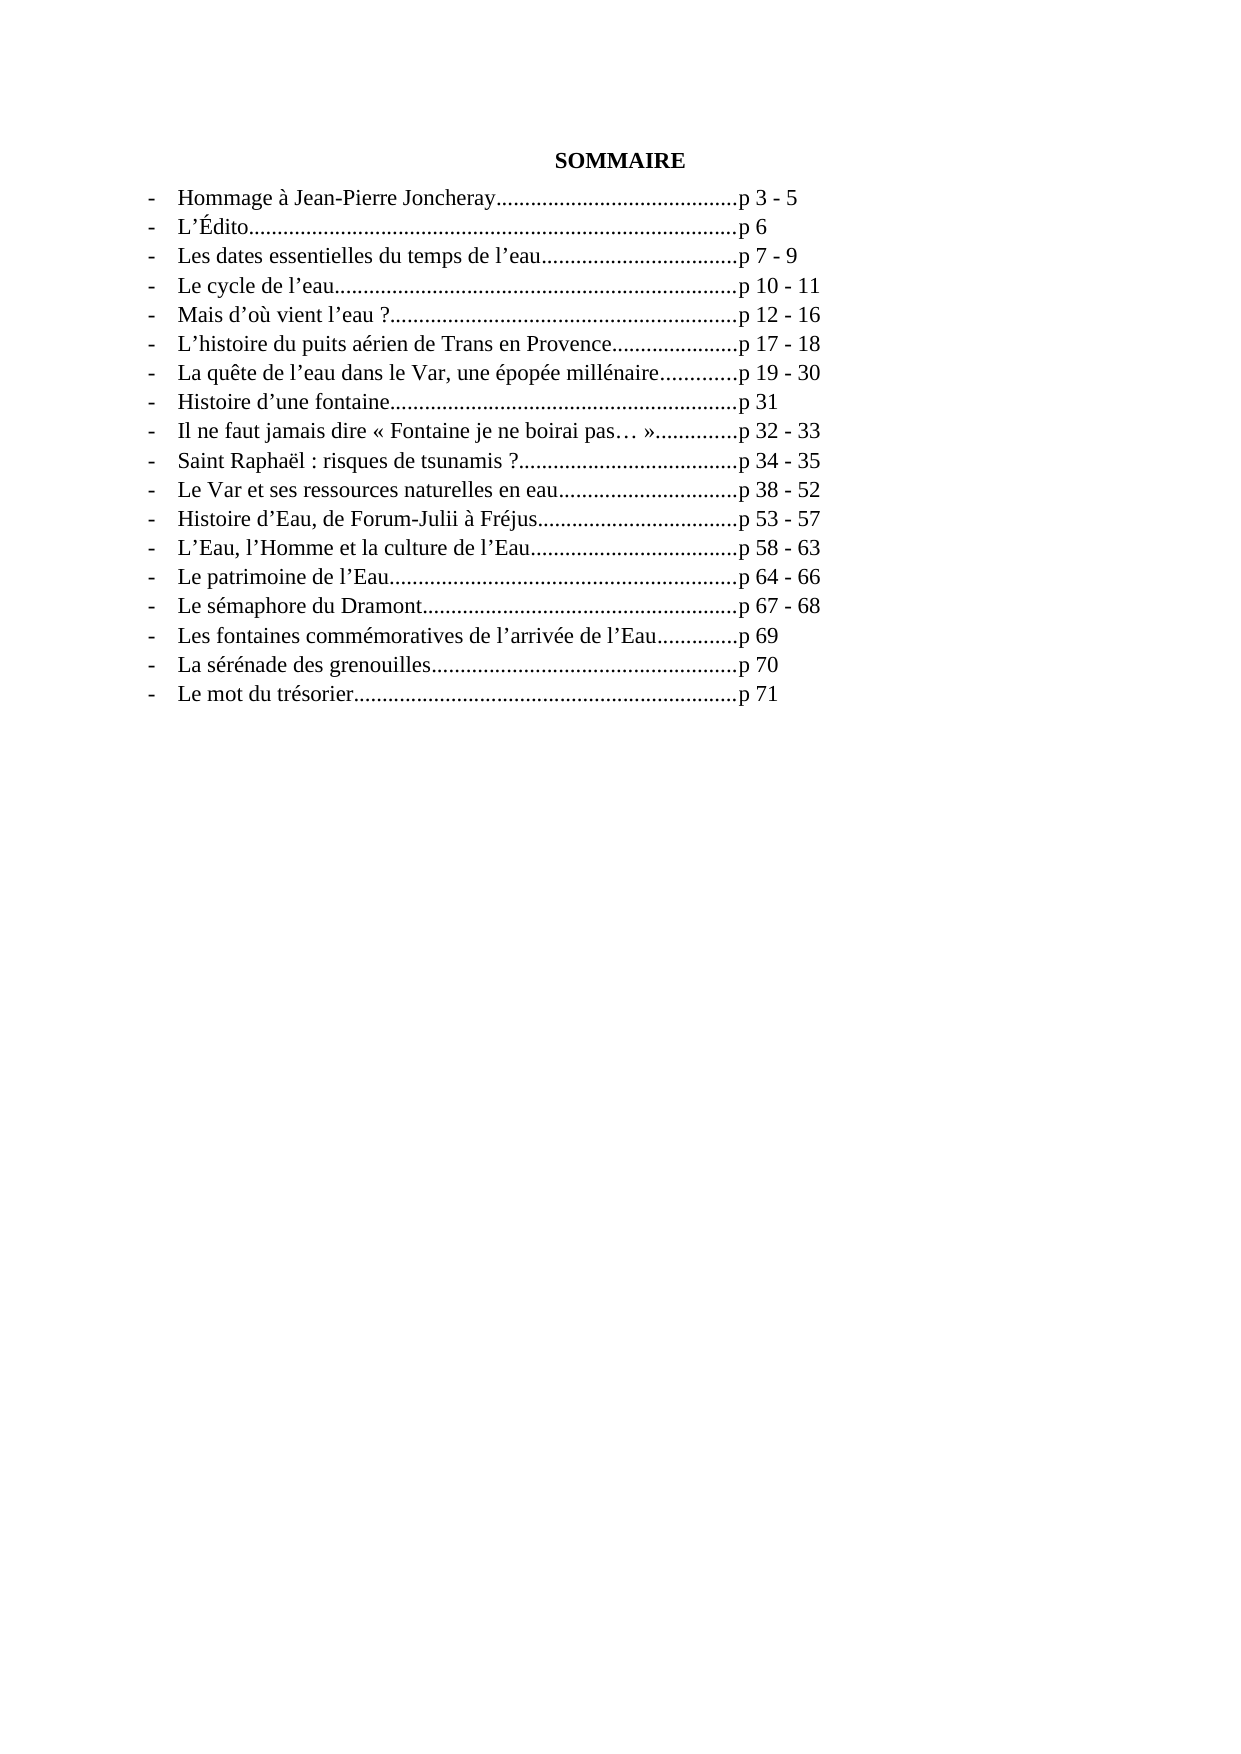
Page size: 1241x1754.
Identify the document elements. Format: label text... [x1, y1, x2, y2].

list Histoire d’Eau, de Forum-Julii à Fréjus p 53 - 57 [148, 503, 1093, 532]
list La sérénade des grenouilles p 70 [148, 649, 1093, 678]
list Saint Raphaël : risques de tsunamis ? p 34 - 35 [148, 445, 1093, 474]
list Le sémaphore du Dramont p 67 - 68 [148, 591, 1093, 620]
list Les dates essentielles du temps de l’eau p 7 - 9 [148, 241, 1093, 270]
list Le Var et ses ressources naturelles en eau p 38 - 52 [148, 474, 1093, 503]
list Hommage à Jean-Pierre Joncheray p 3 - 5 [148, 182, 1093, 211]
list Mais d’où vient l’eau ? p 12 - 16 [148, 299, 1093, 328]
list L’Édito p 6 [148, 211, 1093, 241]
list Le mot du trésorier p 71 [148, 678, 1093, 707]
list La quête de l’eau dans le Var, une épopée millénaire p 19 - 30 [148, 357, 1093, 386]
list Le patrimoine de l’Eau p 64 - 66 [148, 561, 1093, 591]
list L’histoire du puits aérien de Trans en Provence p 17 - 18 [148, 328, 1093, 357]
list Le cycle de l’eau p 10 - 11 [148, 270, 1093, 299]
list Il ne faut jamais dire « Fontaine je ne boirai pas… » p 32 - 33 [148, 416, 1093, 445]
list Les fontaines commémoratives de l’arrivée de l’Eau p 69 [148, 620, 1093, 649]
text SOMMAIRE [148, 148, 1093, 174]
list L’Eau, l’Homme et la culture de l’Eau p 58 - 63 [148, 532, 1093, 561]
list Histoire d’une fontaine p 31 [148, 386, 1093, 416]
